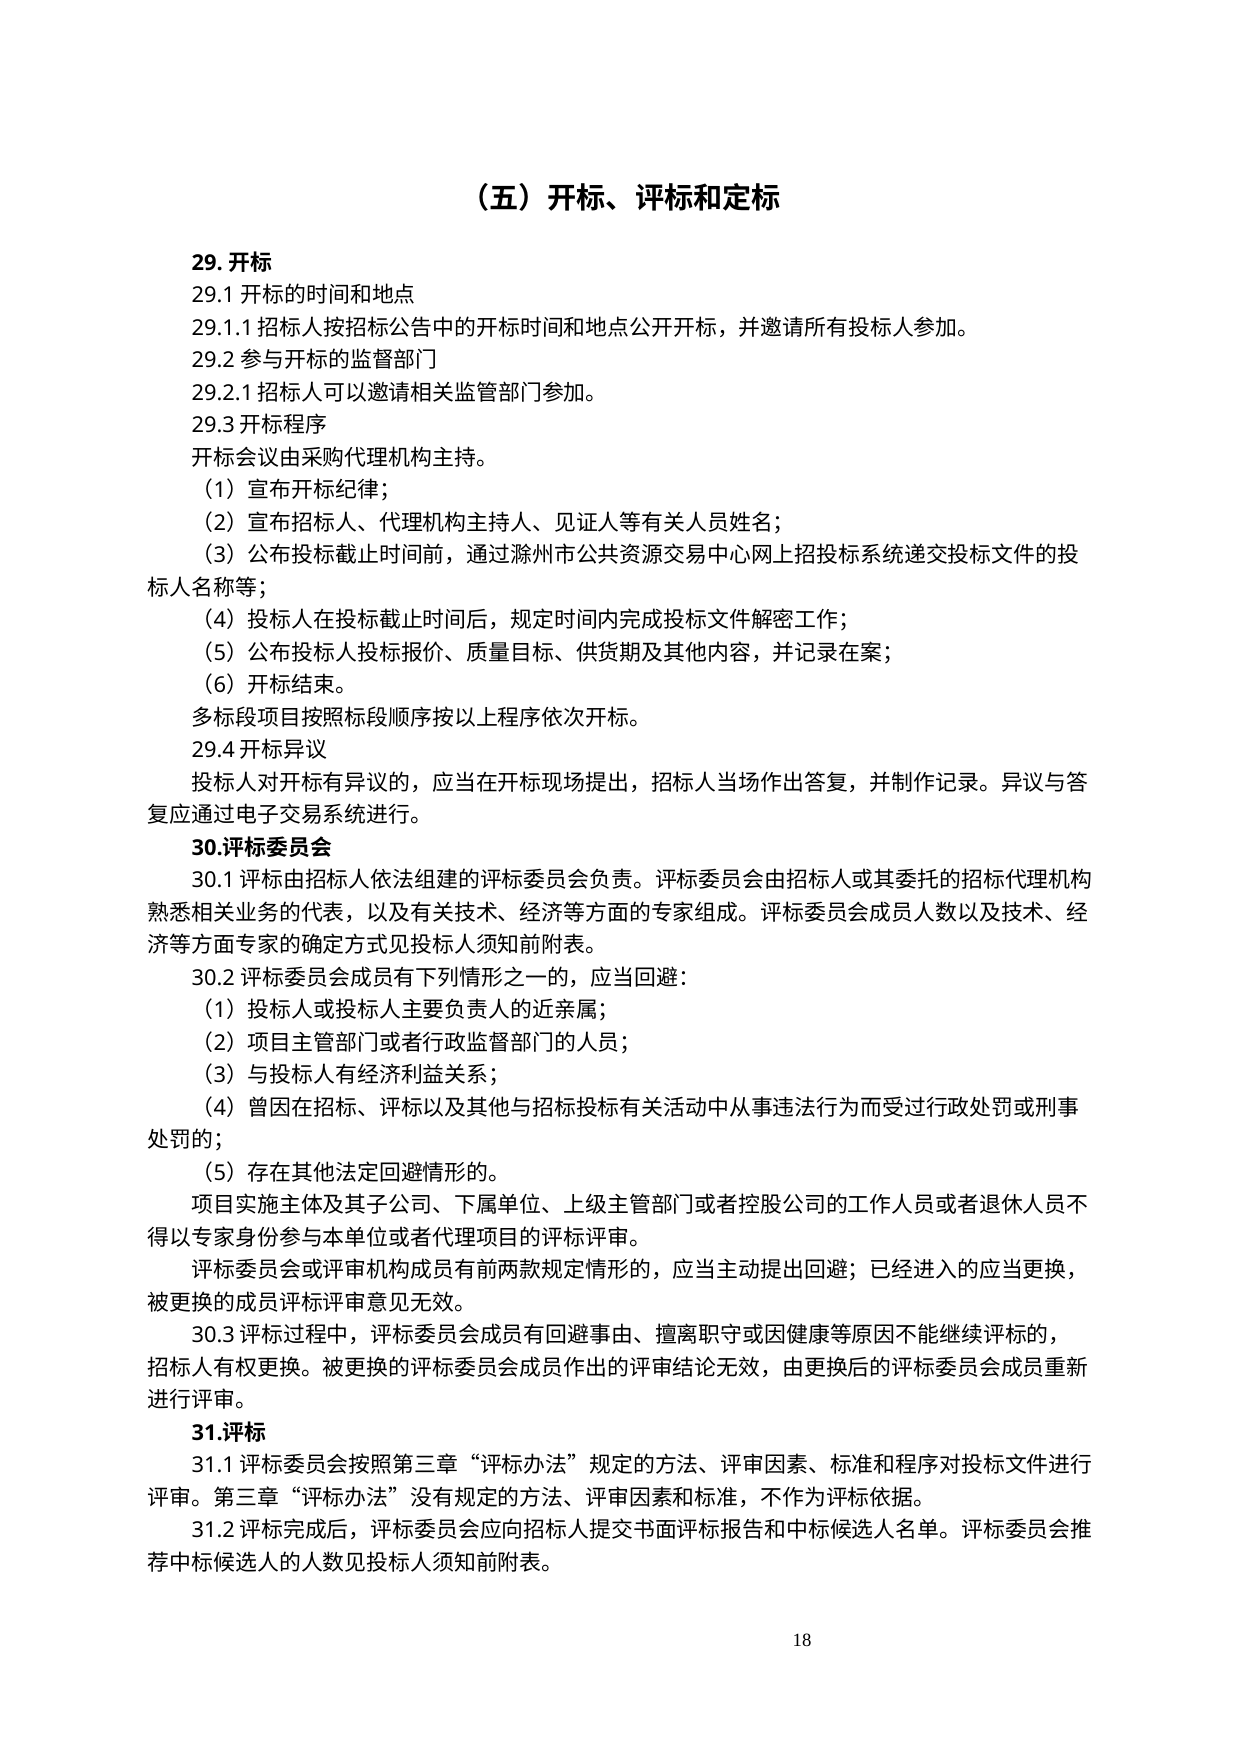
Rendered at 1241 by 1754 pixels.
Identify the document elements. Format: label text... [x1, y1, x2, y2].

text 投标人对开标有异议的，应当在开标现场提出，招标人当场作出答复，并制作记录。异议与答复应通过电子交易系统进行。 [148, 764, 1093, 829]
text （6）开标结束。 [148, 667, 1093, 699]
text 31.评标 [148, 1414, 1093, 1447]
text （2）项目主管部门或者行政监督部门的人员； [148, 1024, 1093, 1057]
text 29.1 开标的时间和地点 [148, 277, 1093, 309]
text （5）存在其他法定回避情形的。 [148, 1154, 1093, 1187]
text 30.评标委员会 [148, 829, 1093, 862]
text （五）开标、评标和定标 [148, 163, 1093, 228]
text 31.2评标完成后，评标委员会应向招标人提交书面评标报告和中标候选人名单。评标委员会推荐中标候选人的人数见投标人须知前附表。 [148, 1512, 1093, 1577]
text （5）公布投标人投标报价、质量目标、供货期及其他内容，并记录在案； [148, 634, 1093, 667]
text （1）宣布开标纪律； [148, 472, 1093, 504]
text 29. 开标 [148, 244, 1093, 277]
text 29.4开标异议 [148, 732, 1109, 764]
text 多标段项目按照标段顺序按以上程序依次开标。 [148, 699, 1093, 732]
text （3）与投标人有经济利益关系； [148, 1057, 1093, 1089]
text 31.1评标委员会按照第三章“评标办法”规定的方法、评审因素、标准和程序对投标文件进行评审。第三章“评标办法”没有规定的方法、评审因素和标准，不作为评标依据。 [148, 1447, 1093, 1512]
text （1）投标人或投标人主要负责人的近亲属； [148, 992, 1093, 1024]
text （3）公布投标截止时间前，通过滁州市公共资源交易中心网上招投标系统递交投标文件的投标人名称等； [148, 537, 1093, 602]
text 29.2.1招标人可以邀请相关监管部门参加。 [148, 374, 1093, 407]
text 29.2 参与开标的监督部门 [148, 342, 1093, 374]
text 评标委员会或评审机构成员有前两款规定情形的，应当主动提出回避；已经进入的应当更换，被更换的成员评标评审意见无效。 [148, 1252, 1093, 1317]
text 项目实施主体及其子公司、下属单位、上级主管部门或者控股公司的工作人员或者退休人员不得以专家身份参与本单位或者代理项目的评标评审。 [148, 1187, 1093, 1252]
text 30.2 评标委员会成员有下列情形之一的，应当回避： [148, 959, 1093, 992]
text 开标会议由采购代理机构主持。 [148, 439, 1093, 472]
text 30.1评标由招标人依法组建的评标委员会负责。评标委员会由招标人或其委托的招标代理机构熟悉相关业务的代表，以及有关技术、经济等方面的专家组成。评标委员会成员人数以及技术、经济等方面专家的确定方式见投标人须知前附表。 [148, 862, 1093, 959]
text （2）宣布招标人、代理机构主持人、见证人等有关人员姓名； [148, 504, 1093, 537]
text （4）投标人在投标截止时间后，规定时间内完成投标文件解密工作； [148, 602, 1093, 634]
text （4）曾因在招标、评标以及其他与招标投标有关活动中从事违法行为而受过行政处罚或刑事处罚的； [148, 1089, 1093, 1154]
text 30.3评标过程中，评标委员会成员有回避事由、擅离职守或因健康等原因不能继续评标的， 招标人有权更换。被更换的评标委员会成员作出的评审结论无效，由更换后的评标委员会成员重新进行评审。 [148, 1317, 1093, 1414]
text 29.3开标程序 [148, 407, 1093, 439]
text 29.1.1招标人按招标公告中的开标时间和地点公开开标，并邀请所有投标人参加。 [148, 309, 1093, 342]
